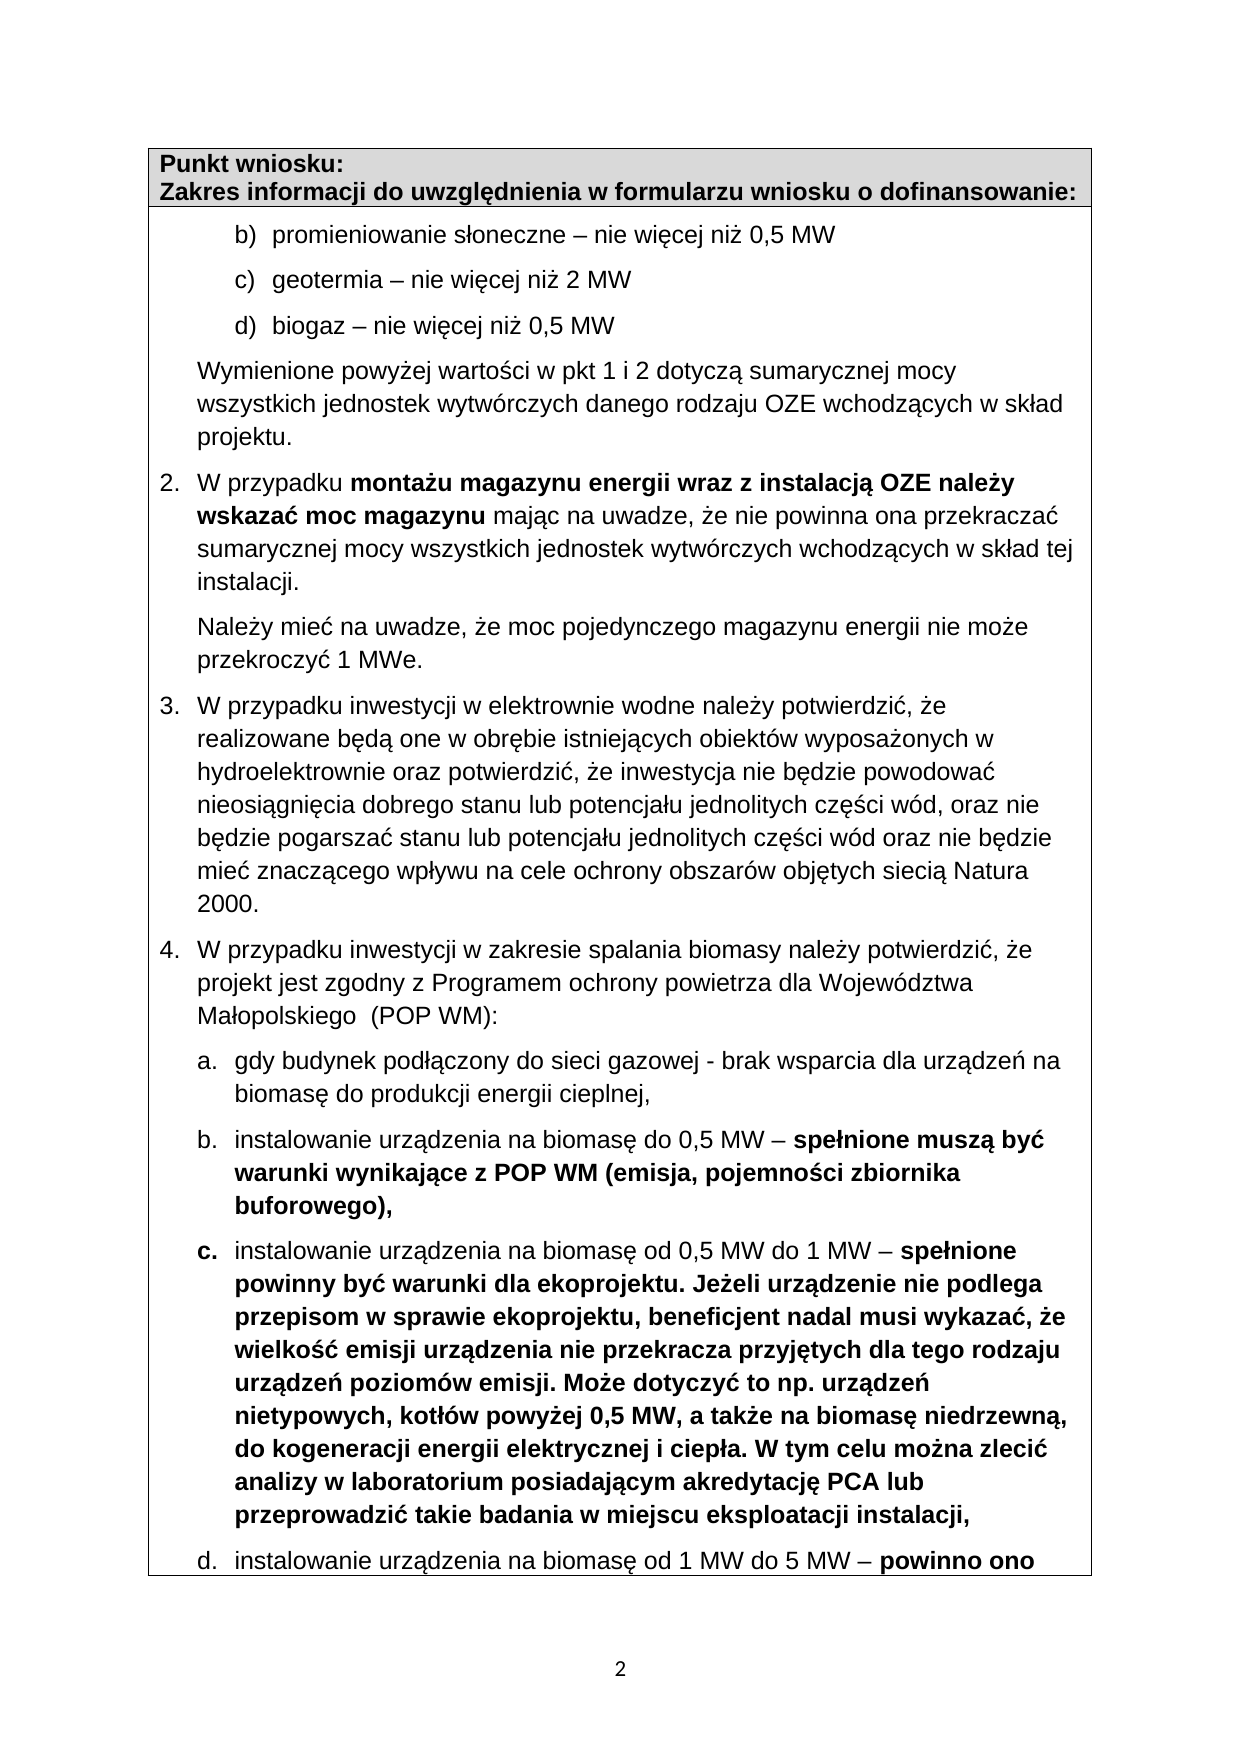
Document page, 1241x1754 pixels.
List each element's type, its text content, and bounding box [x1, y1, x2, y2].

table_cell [149, 207, 1091, 1575]
table_header Punkt wniosku: Zakres informacji do uwzględnienia w formularzu wniosku o dofinansowanie: [149, 149, 1091, 206]
